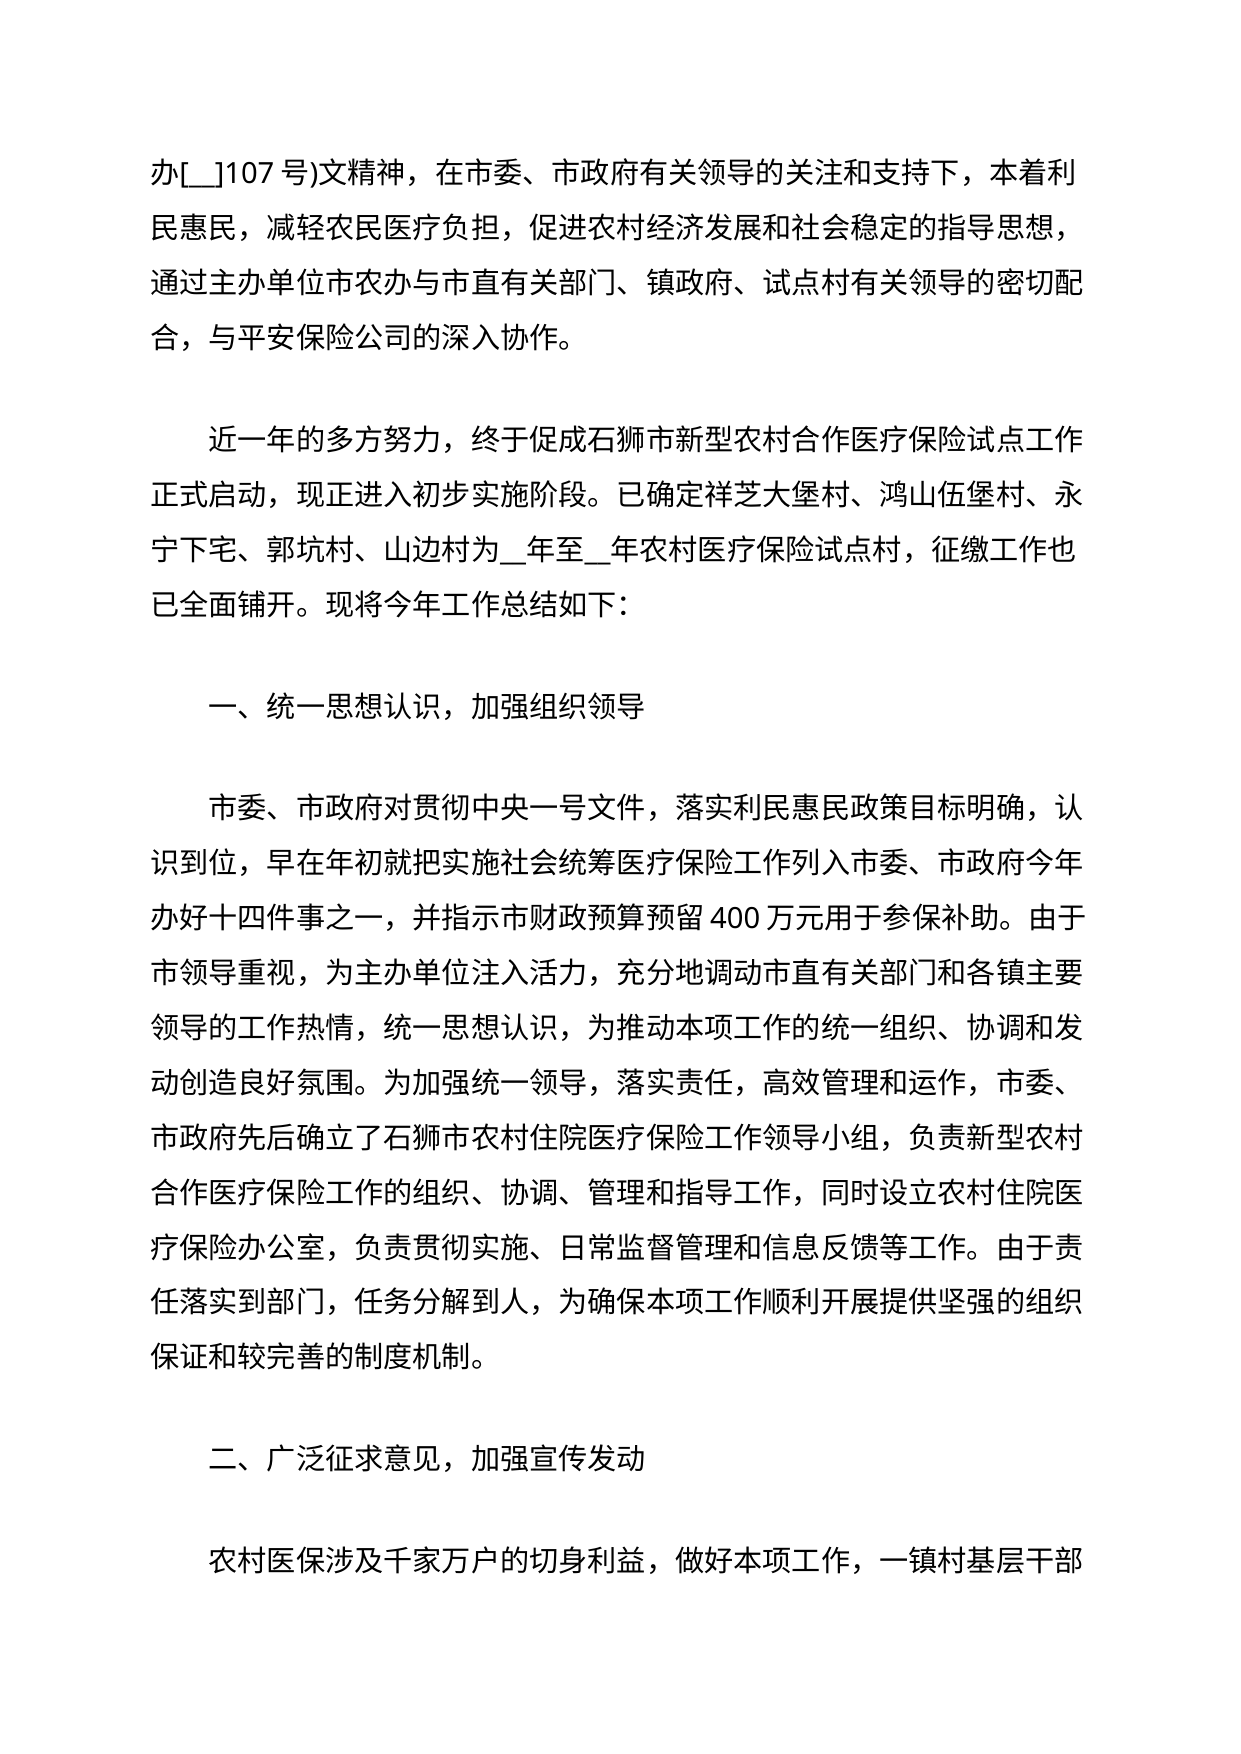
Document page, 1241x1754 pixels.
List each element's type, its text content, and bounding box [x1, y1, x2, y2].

text 二、广泛征求意见，加强宣传发动 [150, 1436, 1090, 1478]
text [150, 1537, 1090, 1580]
text 市委、市政府对贯彻中央一号文件，落实利民惠民政策目标明确，认识到位，早在年初就把实施社会统筹医疗保险工作列入市委、市政府今年办好十四件事之一，并指示市财政预算预留400万元用于参保补助。由于市领导重视，为主办单位注入活力，充分地调动市直有关部门和各镇主要领导的工作热情，统一思想认识，为推动本项工作的统一组织、协调和发动创造良好氛围。为加强统一领导，落实责任，高效管理和运作，市委、市政府先后确立了石狮市农村住院医疗保险工作领导小组，负责新型农村合作医疗保险工作的组织、协调、管理和指导工作，同时设立农村住院医疗保险办公室，负责贯彻实施、日常监督管理和信息反馈等工作。由于责任落实到部门，任务分解到人，为确保本项工作顺利开展提供坚强的组织保证和较完善的制度机制。 [150, 785, 1090, 1376]
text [150, 150, 1090, 357]
text 近一年的多方努力，终于促成石狮市新型农村合作医疗保险试点工作正式启动，现正进入初步实施阶段。已确定祥芝大堡村、鸿山伍堡村、永宁下宅、郭坑村、山边村为__年至__年农村医疗保险试点村，征缴工作也已全面铺开。现将今年工作总结如下： [150, 417, 1090, 624]
text 一、统一思想认识，加强组织领导 [150, 683, 1090, 725]
